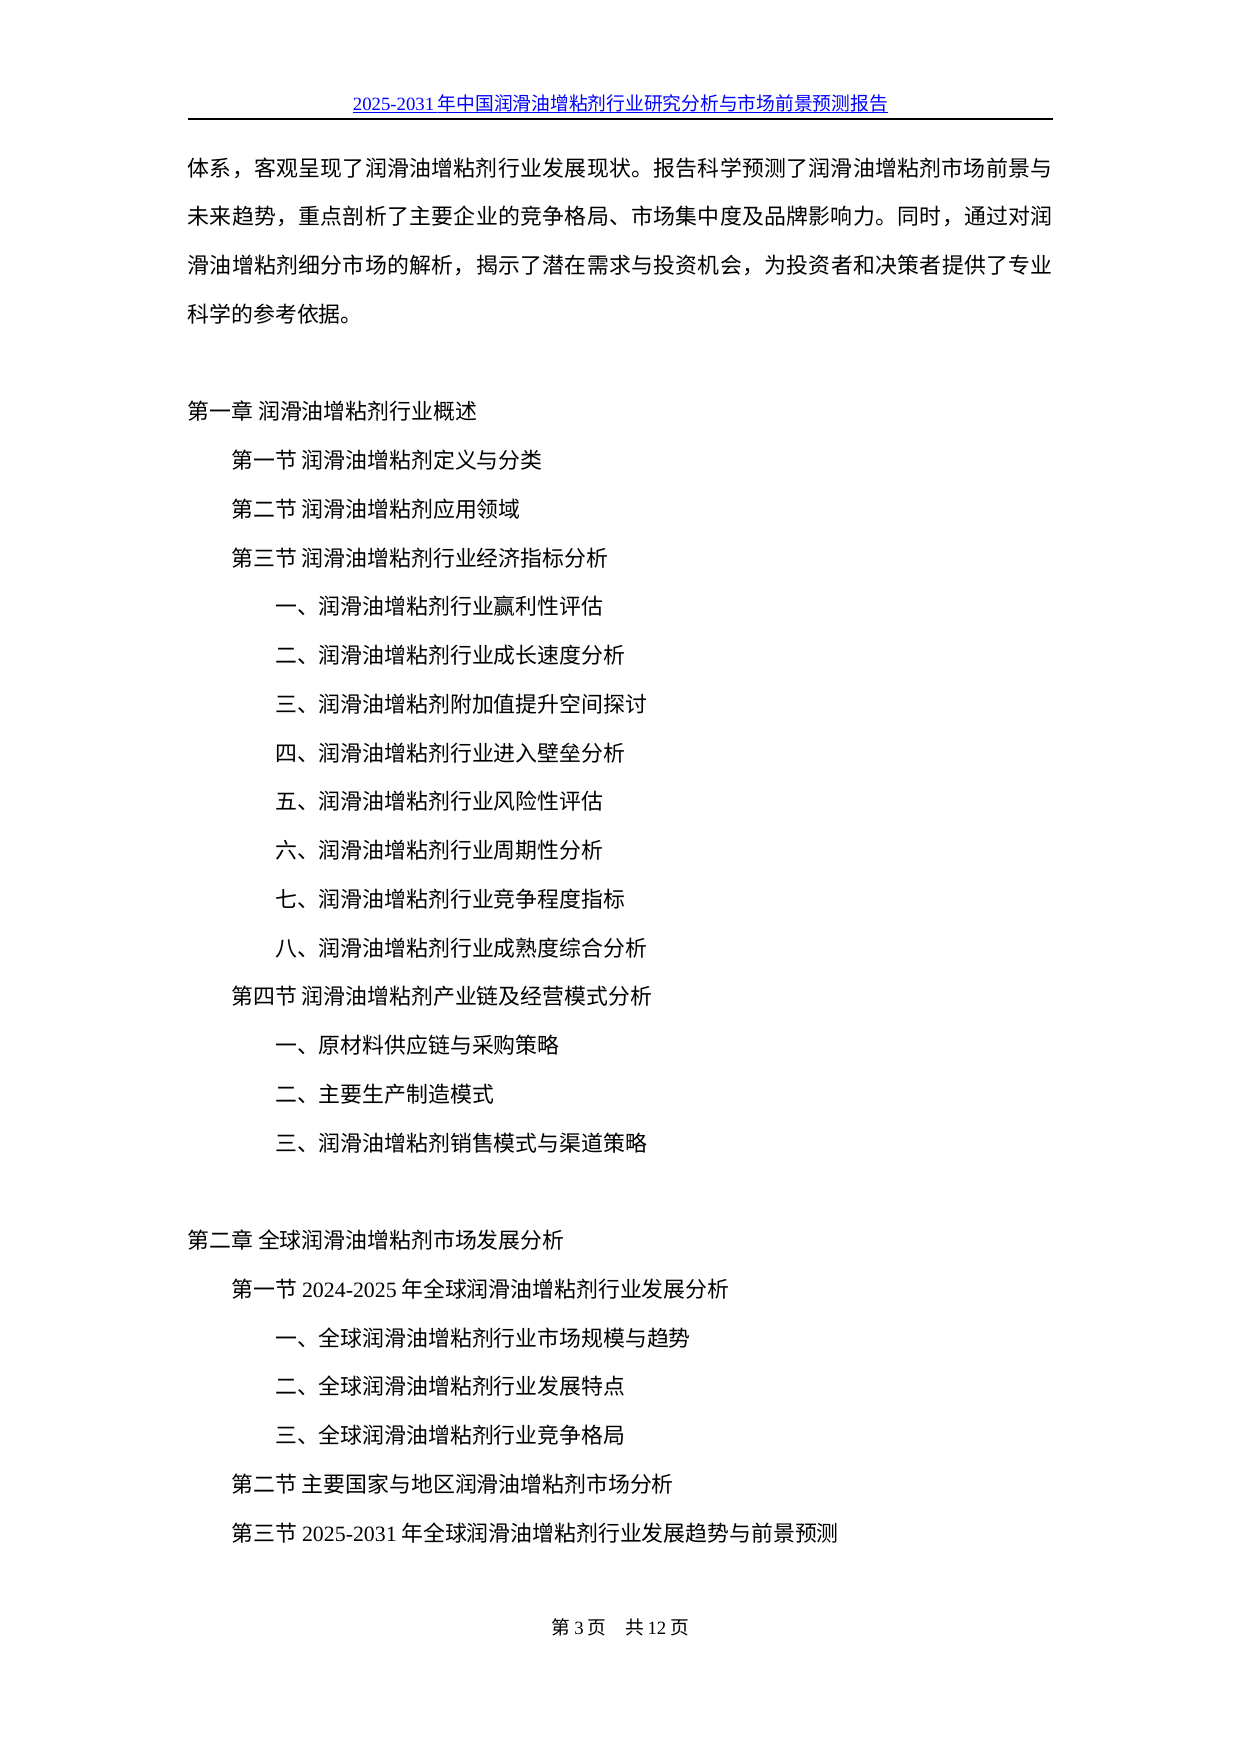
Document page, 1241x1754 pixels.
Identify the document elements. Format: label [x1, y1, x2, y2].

text [187, 150, 1053, 1548]
